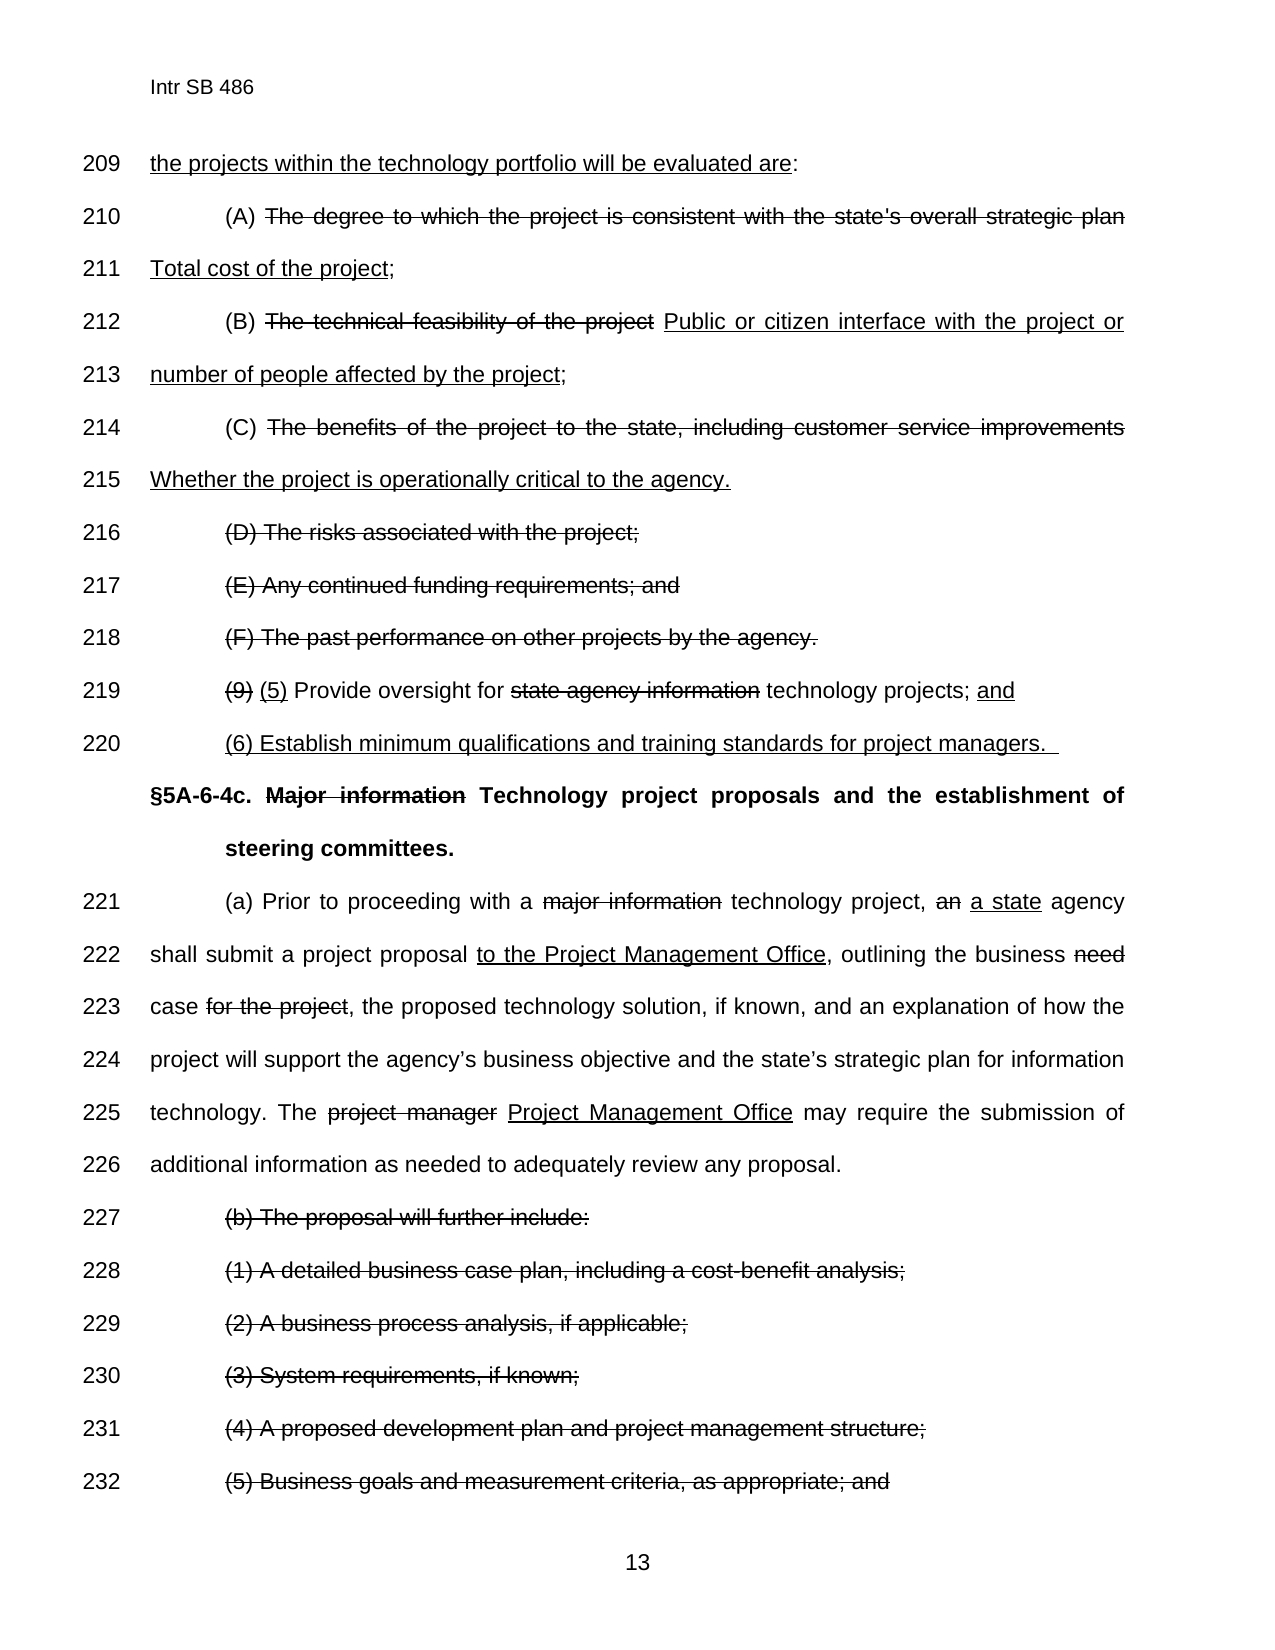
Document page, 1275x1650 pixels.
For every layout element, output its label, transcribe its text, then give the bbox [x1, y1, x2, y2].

text (1) A detailed business case plan, including a cost-benefit analysis; [150, 1257, 1125, 1283]
text (E) Any continued funding requirements; and [150, 572, 1125, 598]
text (B) The technical feasibility of the project Public or citizen interface with the project or number of people affected by the project; [150, 308, 1125, 387]
text (b) The proposal will further include: [150, 1204, 1125, 1231]
text (4) A proposed development plan and project management structure; [150, 1415, 1125, 1441]
text (a) Prior to proceeding with a major information technology project, an a state agency shall submit a project proposal to the Project Management Office, outlining the business need case for the project, the proposed technology solution, if known, and an explanation of how the project will support the agency’s business objective and the state’s strategic plan for information technology. The project manager Project Management Office may require the submission of additional information as needed to adequately review any proposal. [150, 888, 1125, 1178]
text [150, 150, 1125, 176]
text (5) Business goals and measurement criteria, as appropriate; and [150, 1468, 1125, 1494]
text (9) (5) Provide oversight for state agency information technology projects; and [150, 677, 1125, 703]
text (C) The benefits of the project to the state, including customer service improvements Whether the project is operationally critical to the agency. [150, 413, 1125, 493]
text (3) System requirements, if known; [150, 1362, 1125, 1389]
text (F) The past performance on other projects by the agency. [150, 624, 1125, 651]
text (D) The risks associated with the project; [150, 519, 1125, 545]
text (A) The degree to which the project is consistent with the states overall strategic plan Total cost of the project; [150, 203, 1125, 282]
text (2) A business process analysis, if applicable; [150, 1309, 1125, 1336]
subtitle §5A-6-4c. Major information Technology project proposals and the establishment of steering committees. [150, 782, 1125, 862]
text (6) Establish minimum qualifications and training standards for project managers. [150, 730, 1125, 756]
